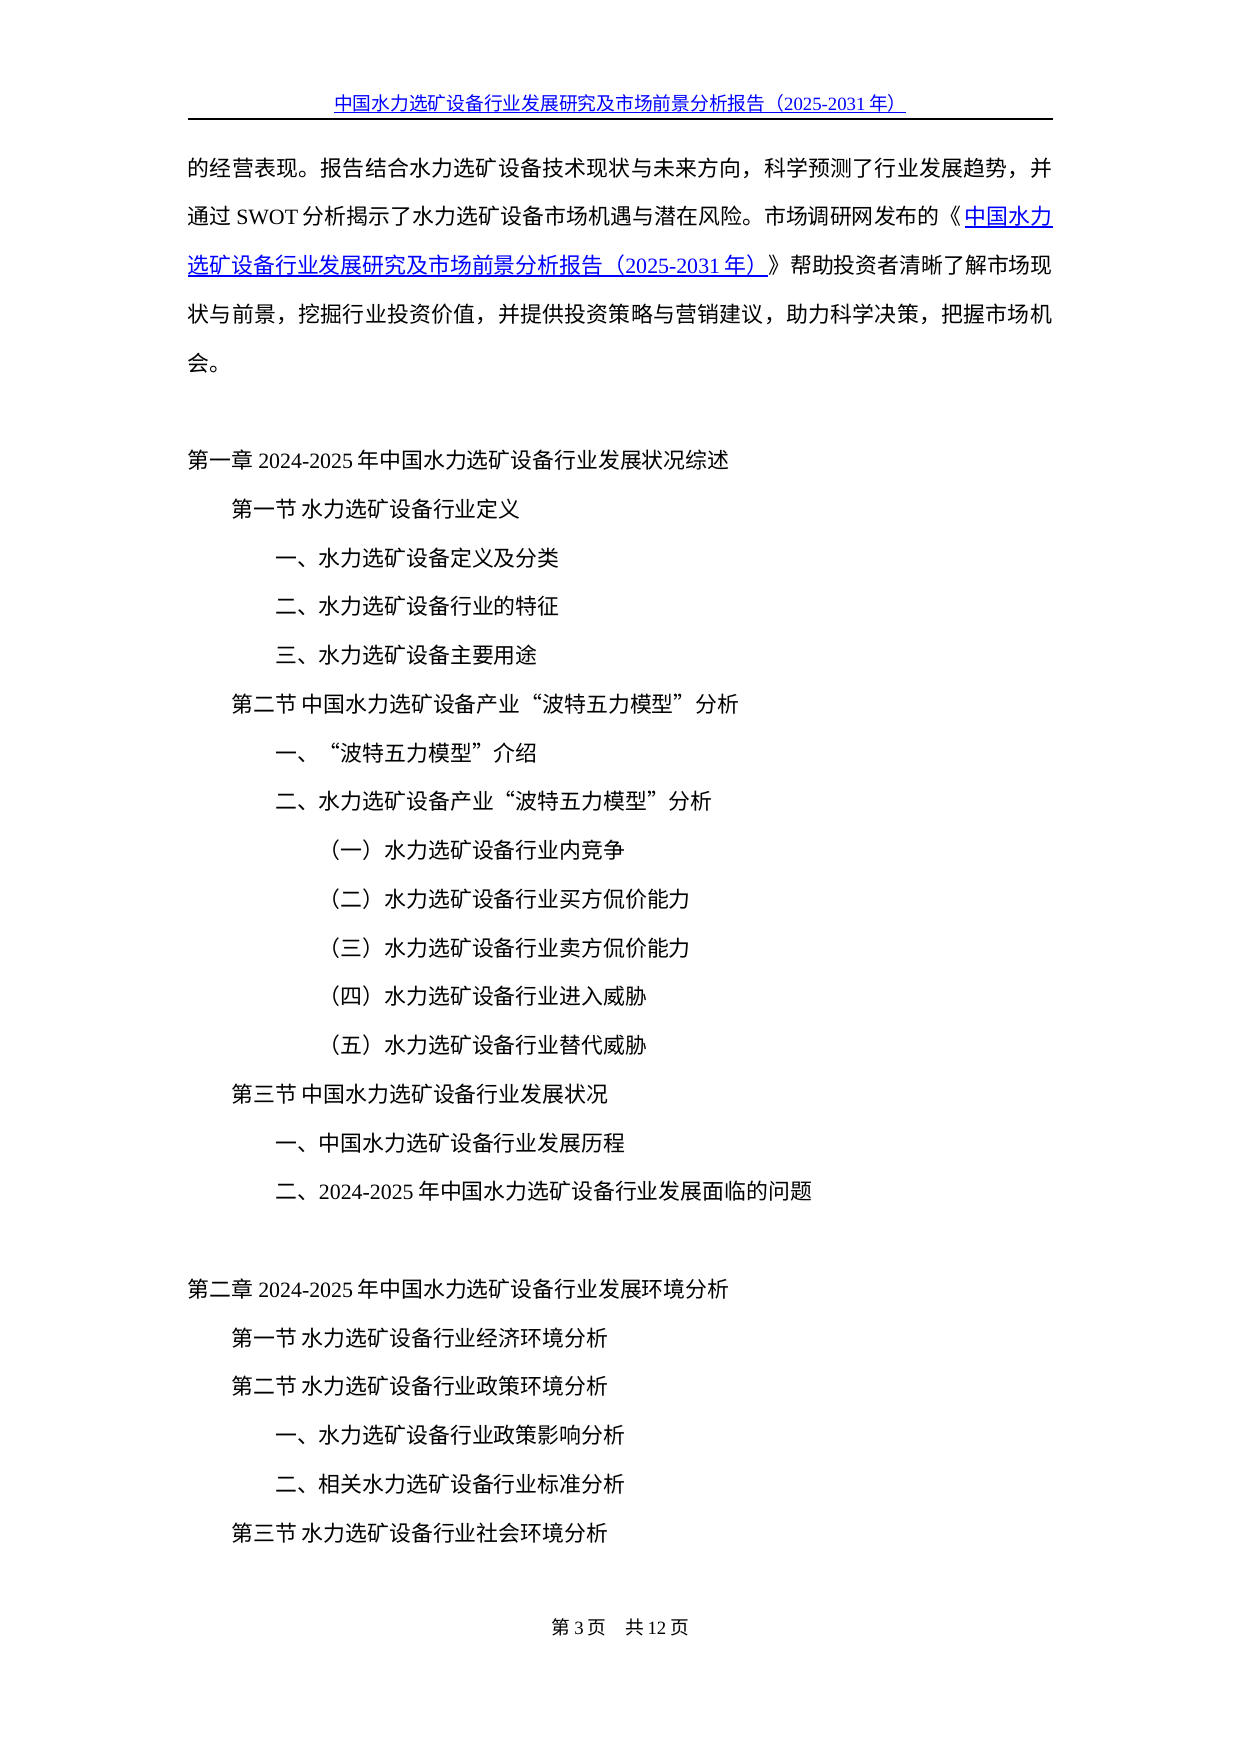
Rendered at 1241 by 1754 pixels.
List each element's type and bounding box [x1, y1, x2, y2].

text [187, 150, 1053, 1548]
